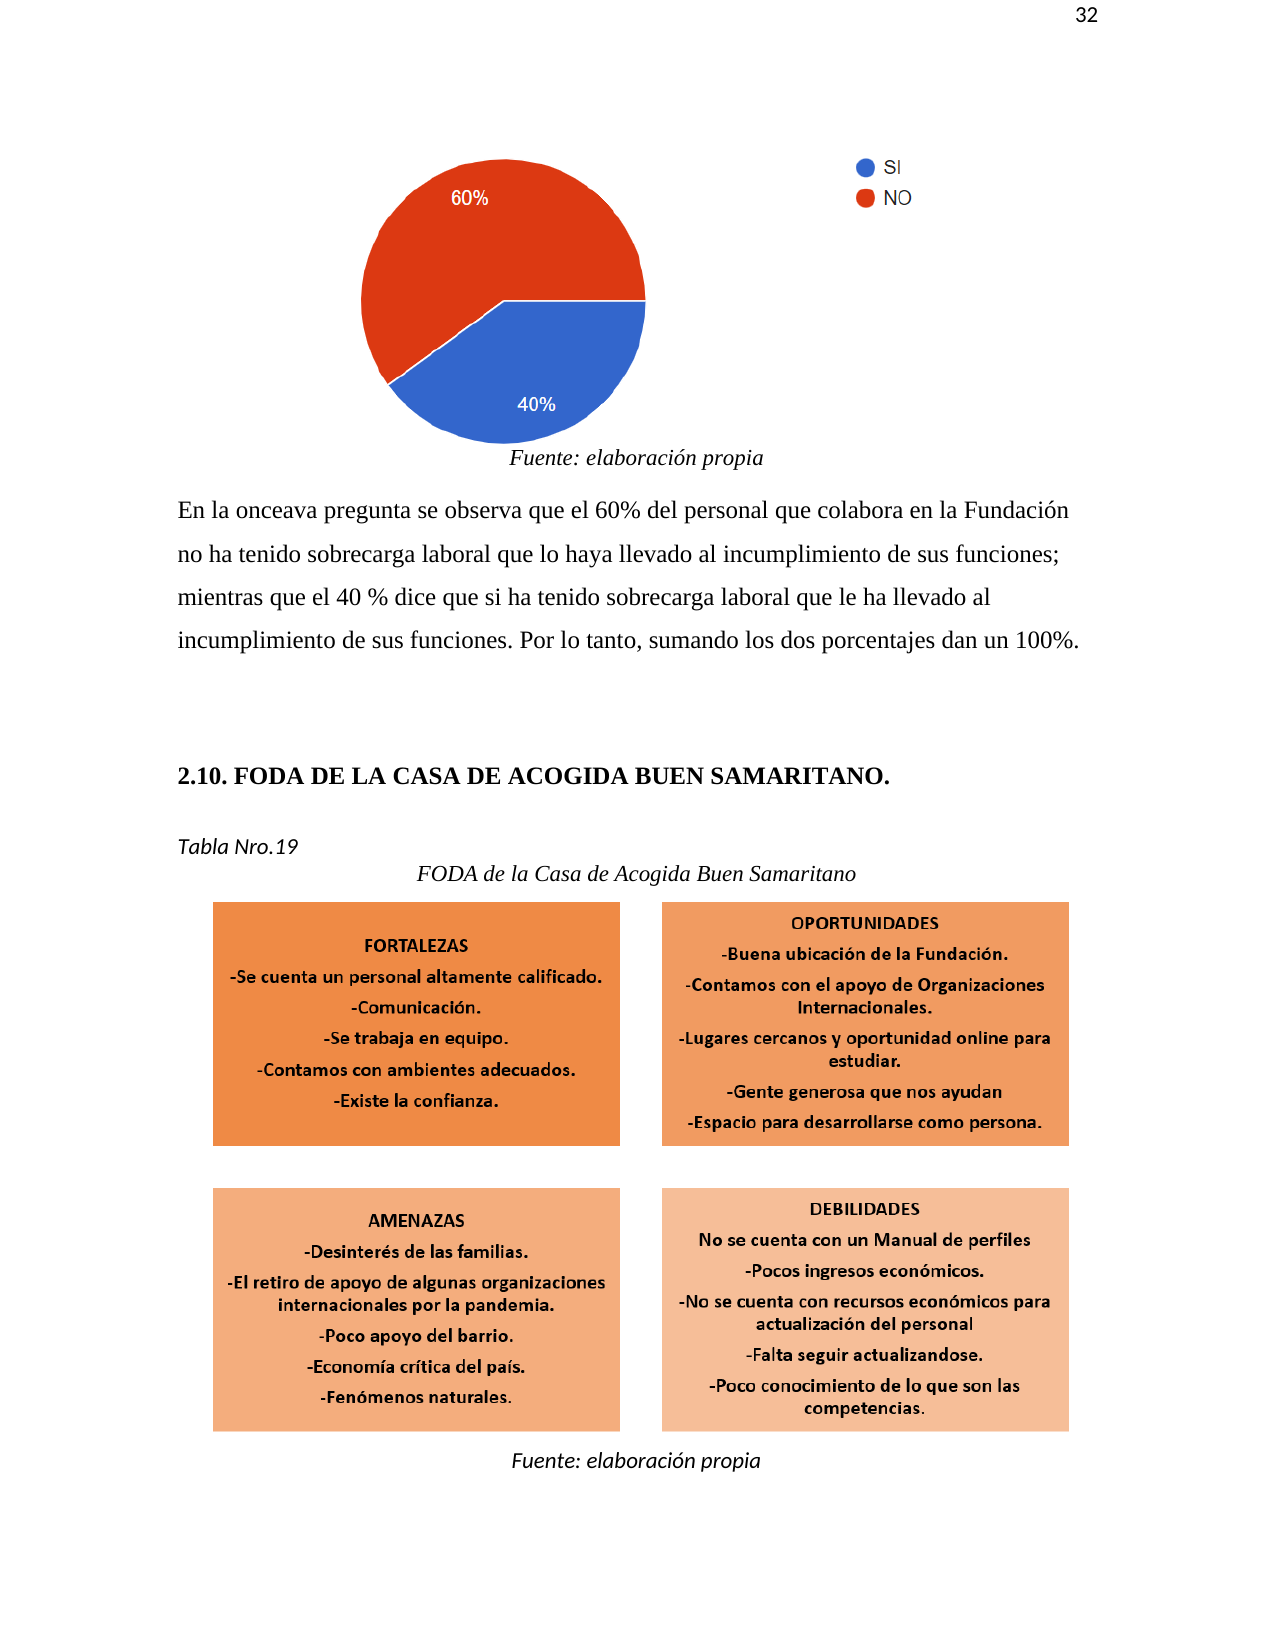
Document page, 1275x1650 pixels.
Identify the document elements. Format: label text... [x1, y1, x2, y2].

picture [357, 147, 918, 445]
text En la onceava pregunta se observa que el 60% del personal que colabora en la Fundación no ha tenido sobrecarga laboral que lo haya llevado al incumplimiento de sus funciones; mientras que el 40 % dice que si ha tenido sobrecarga laboral que le ha llevado al incumplimiento de sus funciones. Por lo tanto, sumando los dos porcentajes dan un 100%. [177, 496, 1098, 654]
subtitle 2.10. FODA DE LA CASA DE ACOGIDA BUEN SAMARITANO. [177, 761, 1098, 790]
text Fuente: elaboración propia [177, 1446, 1098, 1474]
picture [189, 886, 1086, 1447]
text Tabla Nro.19 [177, 832, 1098, 860]
text FODA de la Casa de Acogida Buen Samaritano [177, 860, 1098, 887]
text Fuente: elaboración propia [177, 444, 1098, 471]
